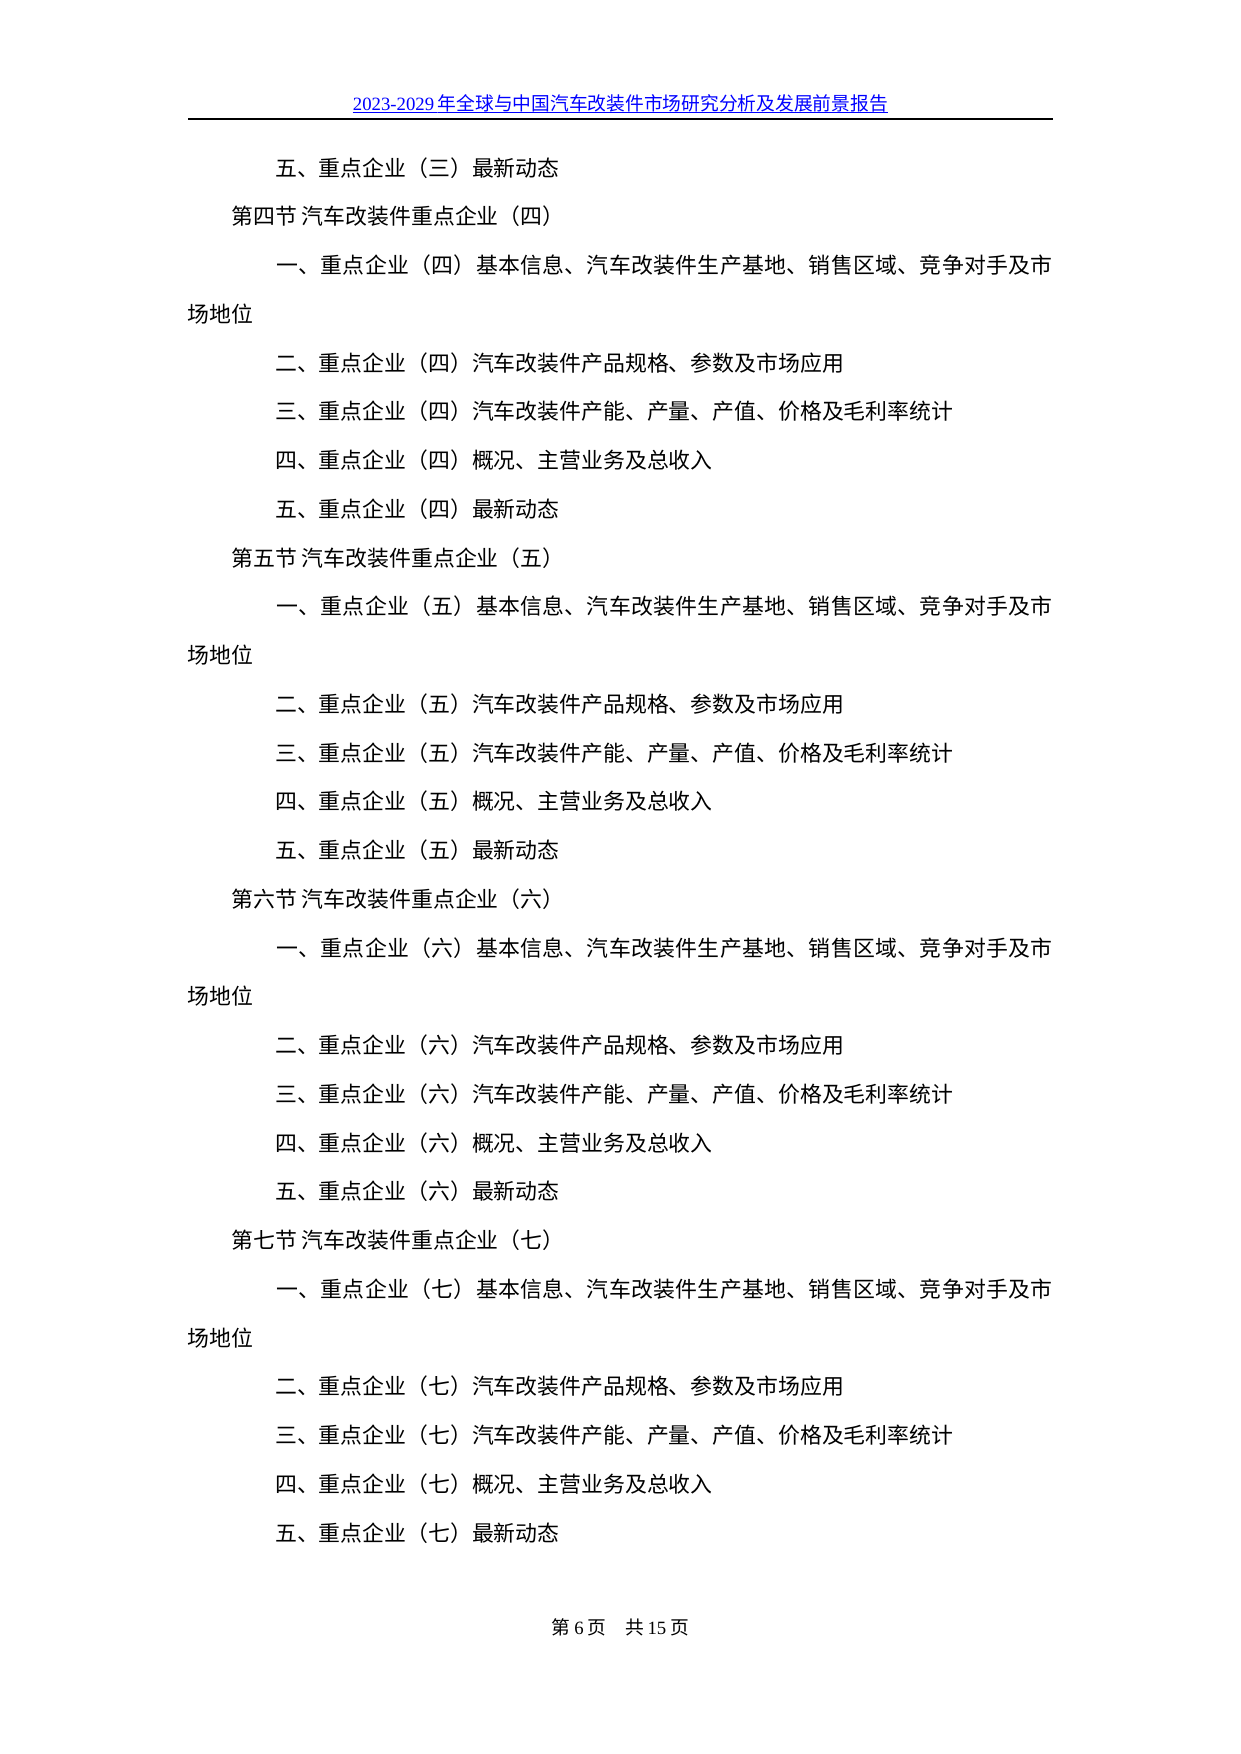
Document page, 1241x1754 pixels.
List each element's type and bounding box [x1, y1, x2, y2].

text [187, 150, 1053, 1548]
